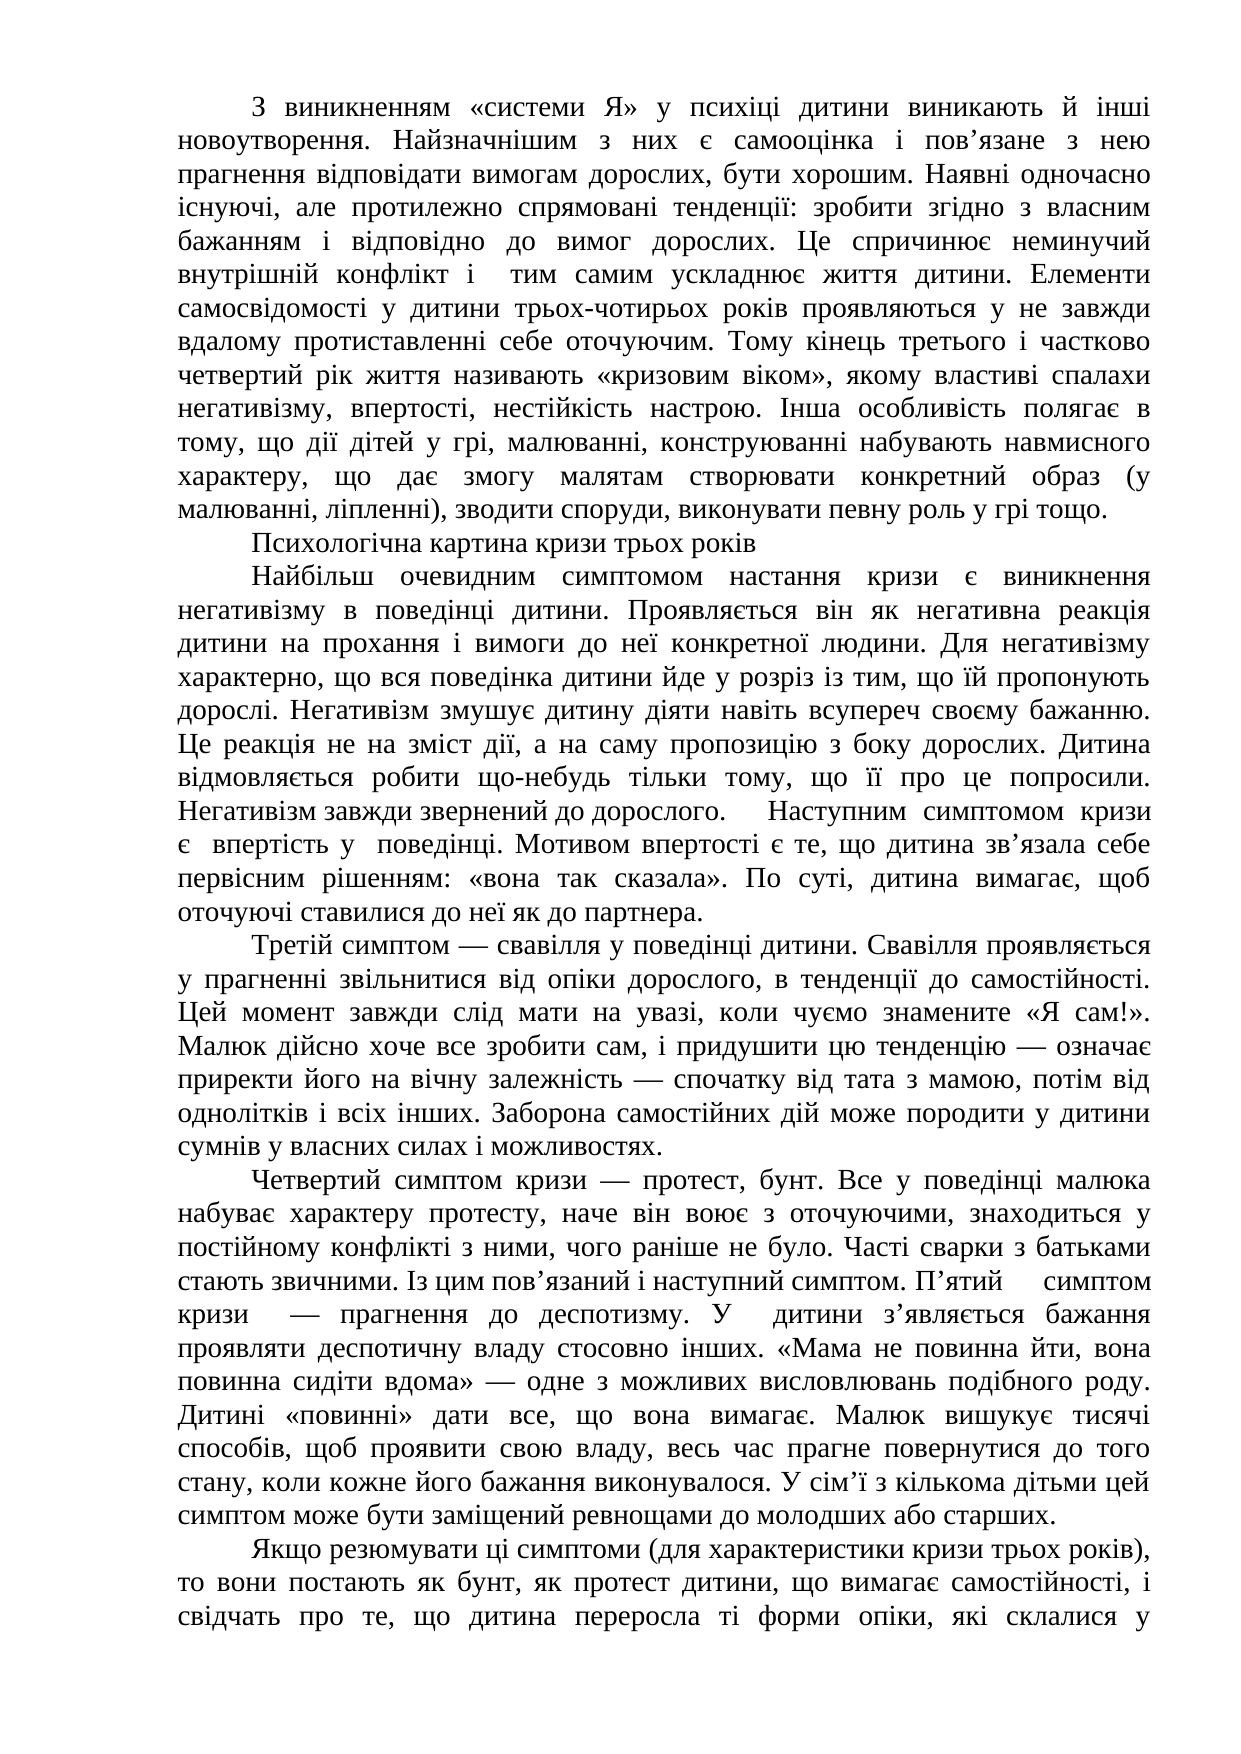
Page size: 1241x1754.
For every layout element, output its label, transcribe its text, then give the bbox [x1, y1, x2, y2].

text Психологічна картина кризи трьох років [177, 525, 1152, 558]
text Третій симптом — свавілля у поведінці дитини. Свавілля проявляється у прагненні звільнитися від опіки дорослого, в тенденції до самостійності. Цей момент завжди слід мати на увазі, коли чуємо знамените «Я сам!». Малюк дійсно хоче все зробити сам, і придушити цю тенденцію — означає приректи його на вічну залежність — спочатку від тата з мамою, потім від однолітків і всіх інших. Заборона самостійних дій може породити у дитини сумнів у власних силах і можливостях. [177, 927, 1152, 1162]
text З виникненням «системи Я» у психіці дитини виникають й інші новоутворення. Найзначнішим з них є самооцінка і пов’язане з нею прагнення відповідати вимогам дорослих, бути хорошим. Наявні одночасно існуючі, але протилежно спрямовані тенденції: зробити згідно з власним бажанням і відповідно до вимог дорослих. Це спричинює неминучий внутрішній конфлікт і тим самим ускладнює життя дитини. Елементи самосвідомості у дитини трьох-чотирьох років проявляються у не завжди вдалому протиставленні себе оточуючим. Тому кінець третього і частково четвертий рік життя називають «кризовим віком», якому властиві спалахи негативізму, впертості, нестійкість настрою. Інша особливість полягає в тому, що дії дітей у грі, малюванні, конструюванні набувають навмисного характеру, що дає змогу малятам створювати конкретний образ (у малюванні, ліпленні), зводити споруди, виконувати певну роль у грі тощо. [177, 89, 1152, 525]
text Найбільш очевидним симптомом настання кризи є виникнення негативізму в поведінці дитини. Проявляється він як негативна реакція дитини на прохання і вимоги до неї конкретної людини. Для негативізму характерно, що вся поведінка дитини йде у розріз із тим, що їй пропонують дорослі. Негативізм змушує дитину діяти навіть всупереч своєму бажанню. Це реакція не на зміст дії, а на саму пропозицію з боку дорослих. Дитина відмовляється робити що-небудь тільки тому, що її про це попросили. Негативізм завжди звернений до дорослого. Наступним симптомом кризи є впертість у поведінці. Мотивом впертості є те, що дитина зв’язала себе первісним рішенням: «вона так сказала». По суті, дитина вимагає, щоб оточуючі ставилися до неї як до партнера. [177, 558, 1152, 927]
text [177, 1531, 1152, 1632]
text Четвертий симптом кризи — протест, бунт. Все у поведінці малюка набуває характеру протесту, наче він воює з оточуючими, знаходиться у постійному конфлікті з ними, чого раніше не було. Часті сварки з батьками стають звичними. Із цим пов’язаний і наступний симптом. П’ятий симптом кризи — прагнення до деспотизму. У дитини з’являється бажання проявляти деспотичну владу стосовно інших. «Мама не повинна йти, вона повинна сидіти вдома» — одне з можливих висловлювань подібного роду. Дитині «повинні» дати все, що вона вимагає. Малюк вишукує тисячі способів, щоб проявити свою владу, весь час прагне повернутися до того стану, коли кожне його бажання виконувалося. У сім’ї з кількома дітьми цей симптом може бути заміщений ревнощами до молодших або старших. [177, 1162, 1152, 1531]
